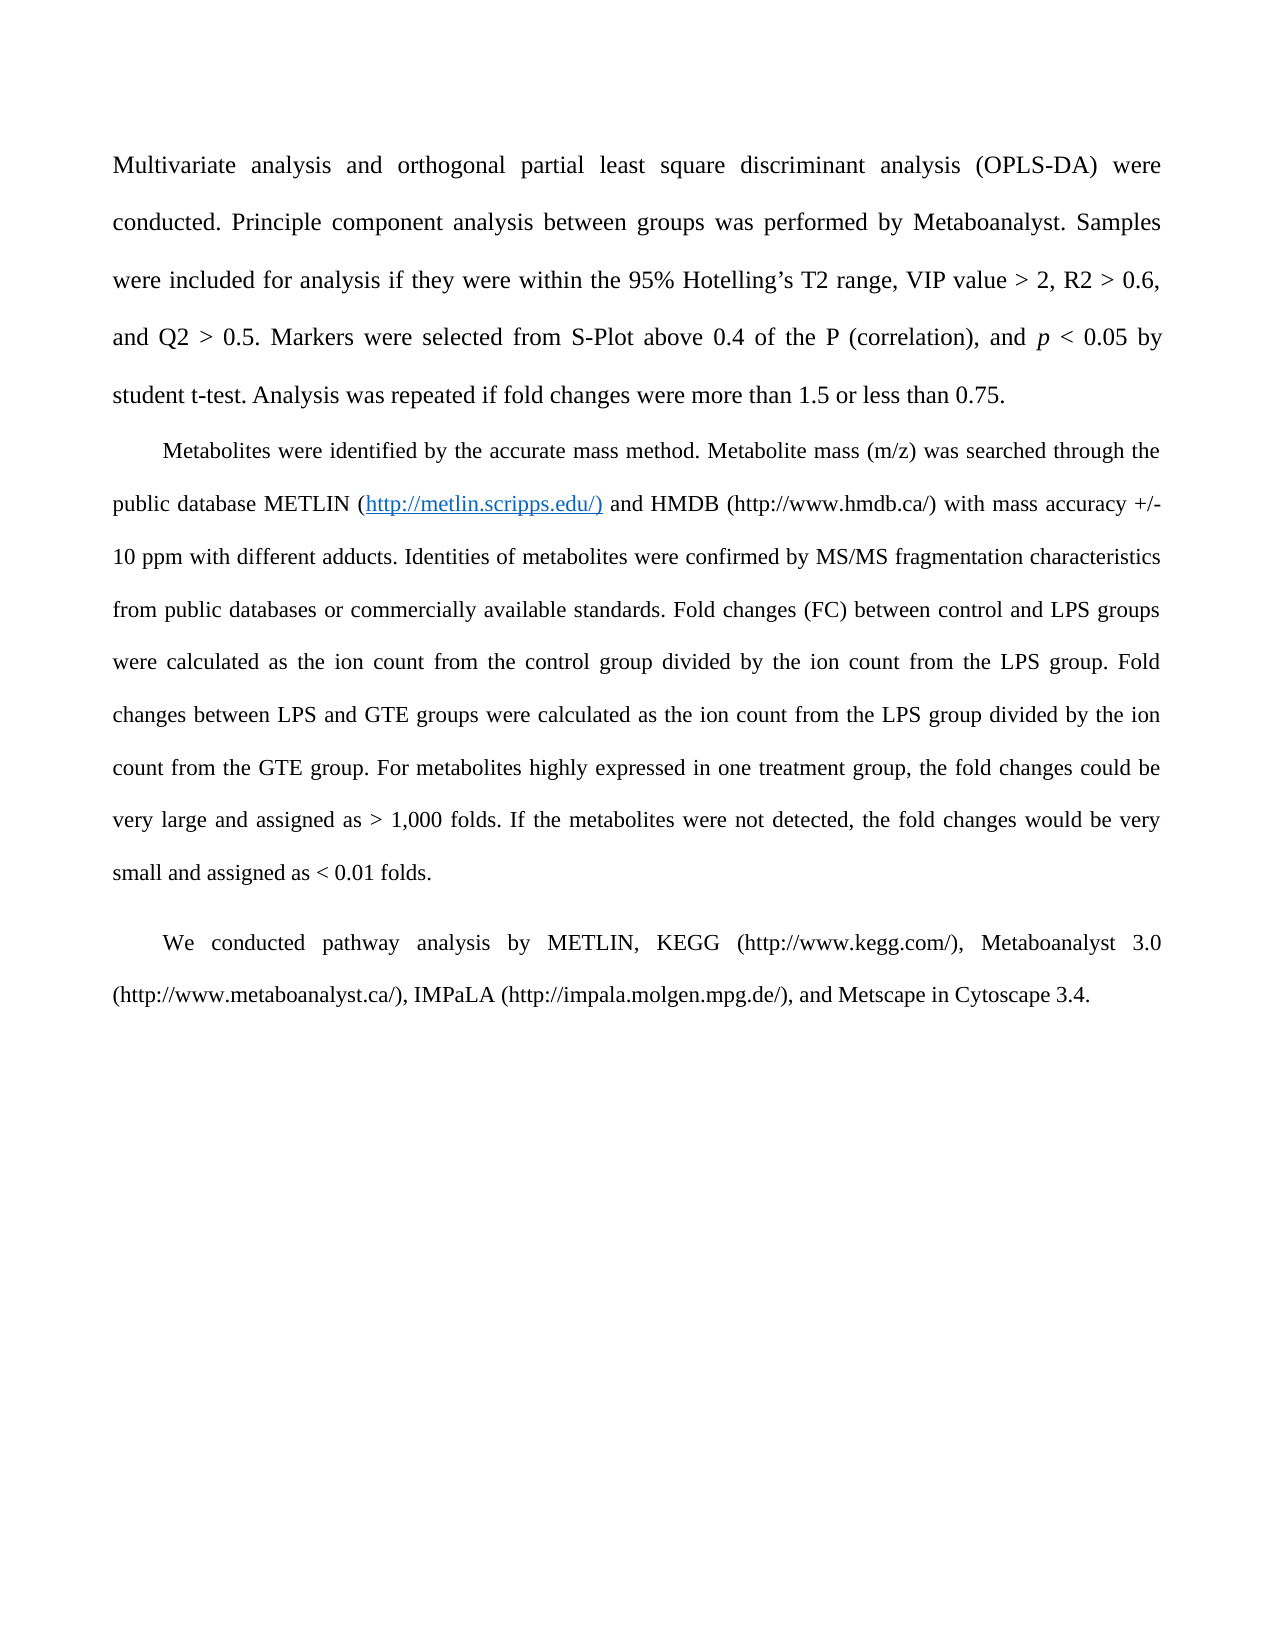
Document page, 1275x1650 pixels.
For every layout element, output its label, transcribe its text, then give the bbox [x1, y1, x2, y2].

text Metabolites were identified by the accurate mass method. Metabolite mass (m/z) was searched through the public database METLIN (http://metlin.scripps.edu/) and HMDB (http://www.hmdb.ca/) with mass accuracy +/- 10 ppm with different adducts. Identities of metabolites were confirmed by MS/MS fragmentation characteristics from public databases or commercially available standards. Fold changes (FC) between control and LPS groups were calculated as the ion count from the control group divided by the ion count from the LPS group. Fold changes between LPS and GTE groups were calculated as the ion count from the LPS group divided by the ion count from the GTE group. For metabolites highly expressed in one treatment group, the fold changes could be very large and assigned as > 1,000 folds. If the metabolites were not detected, the fold changes would be very small and assigned as < 0.01 folds. [112, 437, 1162, 886]
text We conducted pathway analysis by METLIN, KEGG (http://www.kegg.com/), Metaboanalyst 3.0 (http://www.metaboanalyst.ca/), IMPaLA (http://impala.molgen.mpg.de/), and Metscape in Cytoscape 3.4. [112, 928, 1162, 1008]
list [112, 150, 1162, 409]
